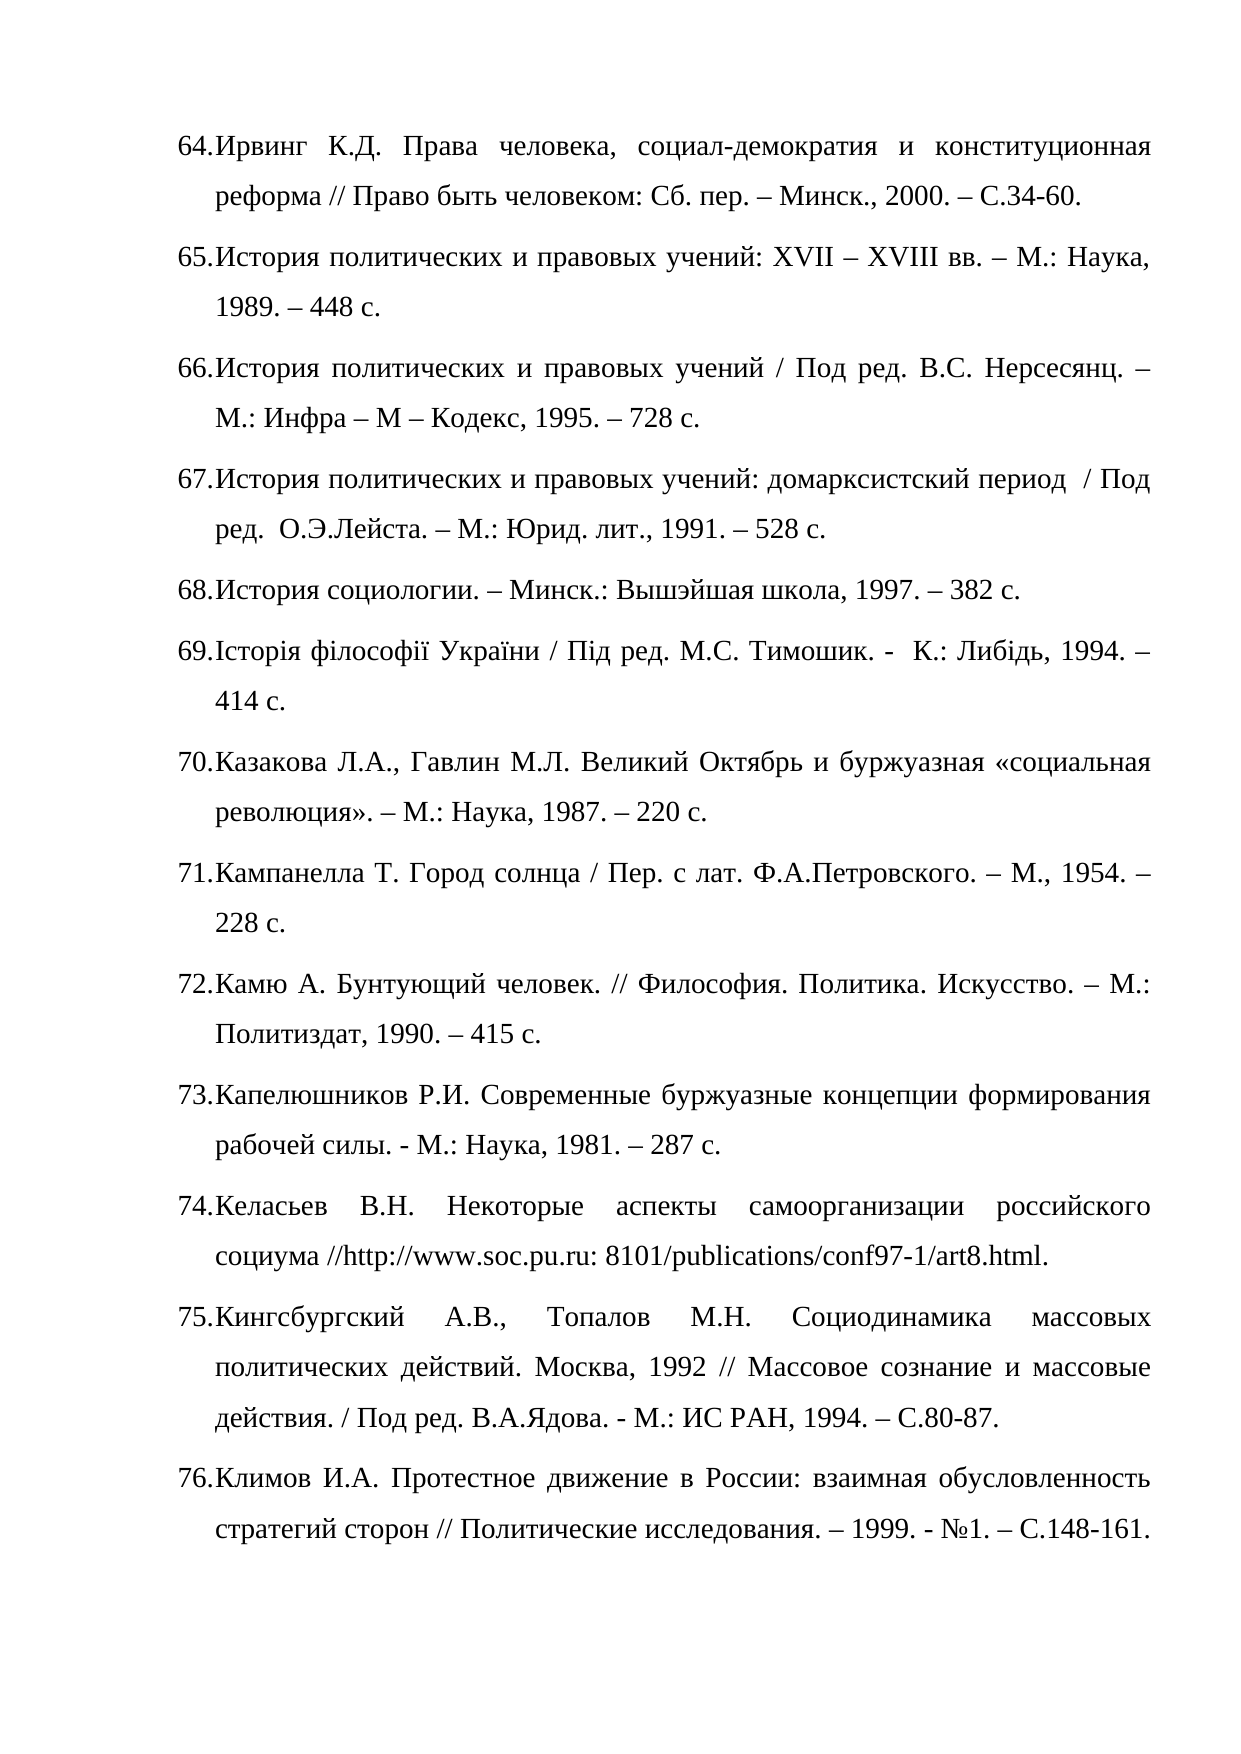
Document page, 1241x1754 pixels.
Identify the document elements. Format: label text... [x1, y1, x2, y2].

list Ирвинг К.Д. Права человека, социал-демократия и конституционная реформа // Право быть человеком: Сб. пер. – Минск., 2000. – С.34-60. [177, 128, 1152, 212]
list История политических и правовых учений / Под ред. В.С. Нерсесянц. – М.: Инфра – М – Кодекс, 1995. – 728 с. [177, 350, 1152, 434]
list Камю А. Бунтующий человек. // Философия. Политика. Искусство. – М.: Политиздат, 1990. – 415 с. [177, 966, 1152, 1050]
list История политических и правовых учений: домарксистский период / Под ред. О.Э.Лейста. – М.: Юрид. лит., 1991. – 528 с. [177, 461, 1152, 545]
list Келасьев В.Н. Некоторые аспекты самоорганизации российского социума //http://www.soc.pu.ru: 8101/publications/conf97-1/art8.html. [177, 1188, 1152, 1272]
list История политических и правовых учений: XVII – XVIII вв. – М.: Наука, 1989. – 448 с. [177, 239, 1152, 323]
list Історія філософії України / Під ред. М.С. Тимошик. - К.: Либідь, 1994. – 414 с. [177, 633, 1152, 717]
list История социологии. – Минск.: Вышэйшая школа, 1997. – 382 с. [177, 572, 1152, 606]
list Капелюшников Р.И. Современные буржуазные концепции формирования рабочей силы. - М.: Наука, 1981. – 287 с. [177, 1077, 1152, 1161]
list Климов И.А. Протестное движение в России: взаимная обусловленность стратегий сторон // Политические исследования. – 1999. - №1. – С.148-161. [177, 1461, 1152, 1544]
list Кингсбургский А.В., Топалов М.Н. Социодинамика массовых политических действий. Москва, 1992 // Массовое сознание и массовые действия. / Под ред. В.А.Ядова. - М.: ИС РАН, 1994. – С.80-87. [177, 1299, 1152, 1433]
list Кампанелла Т. Город солнца / Пер. с лат. Ф.А.Петровского. – М., 1954. – 228 с. [177, 855, 1152, 939]
list Казакова Л.А., Гавлин М.Л. Великий Октябрь и буржуазная «социальная революция». – М.: Наука, 1987. – 220 с. [177, 744, 1152, 828]
